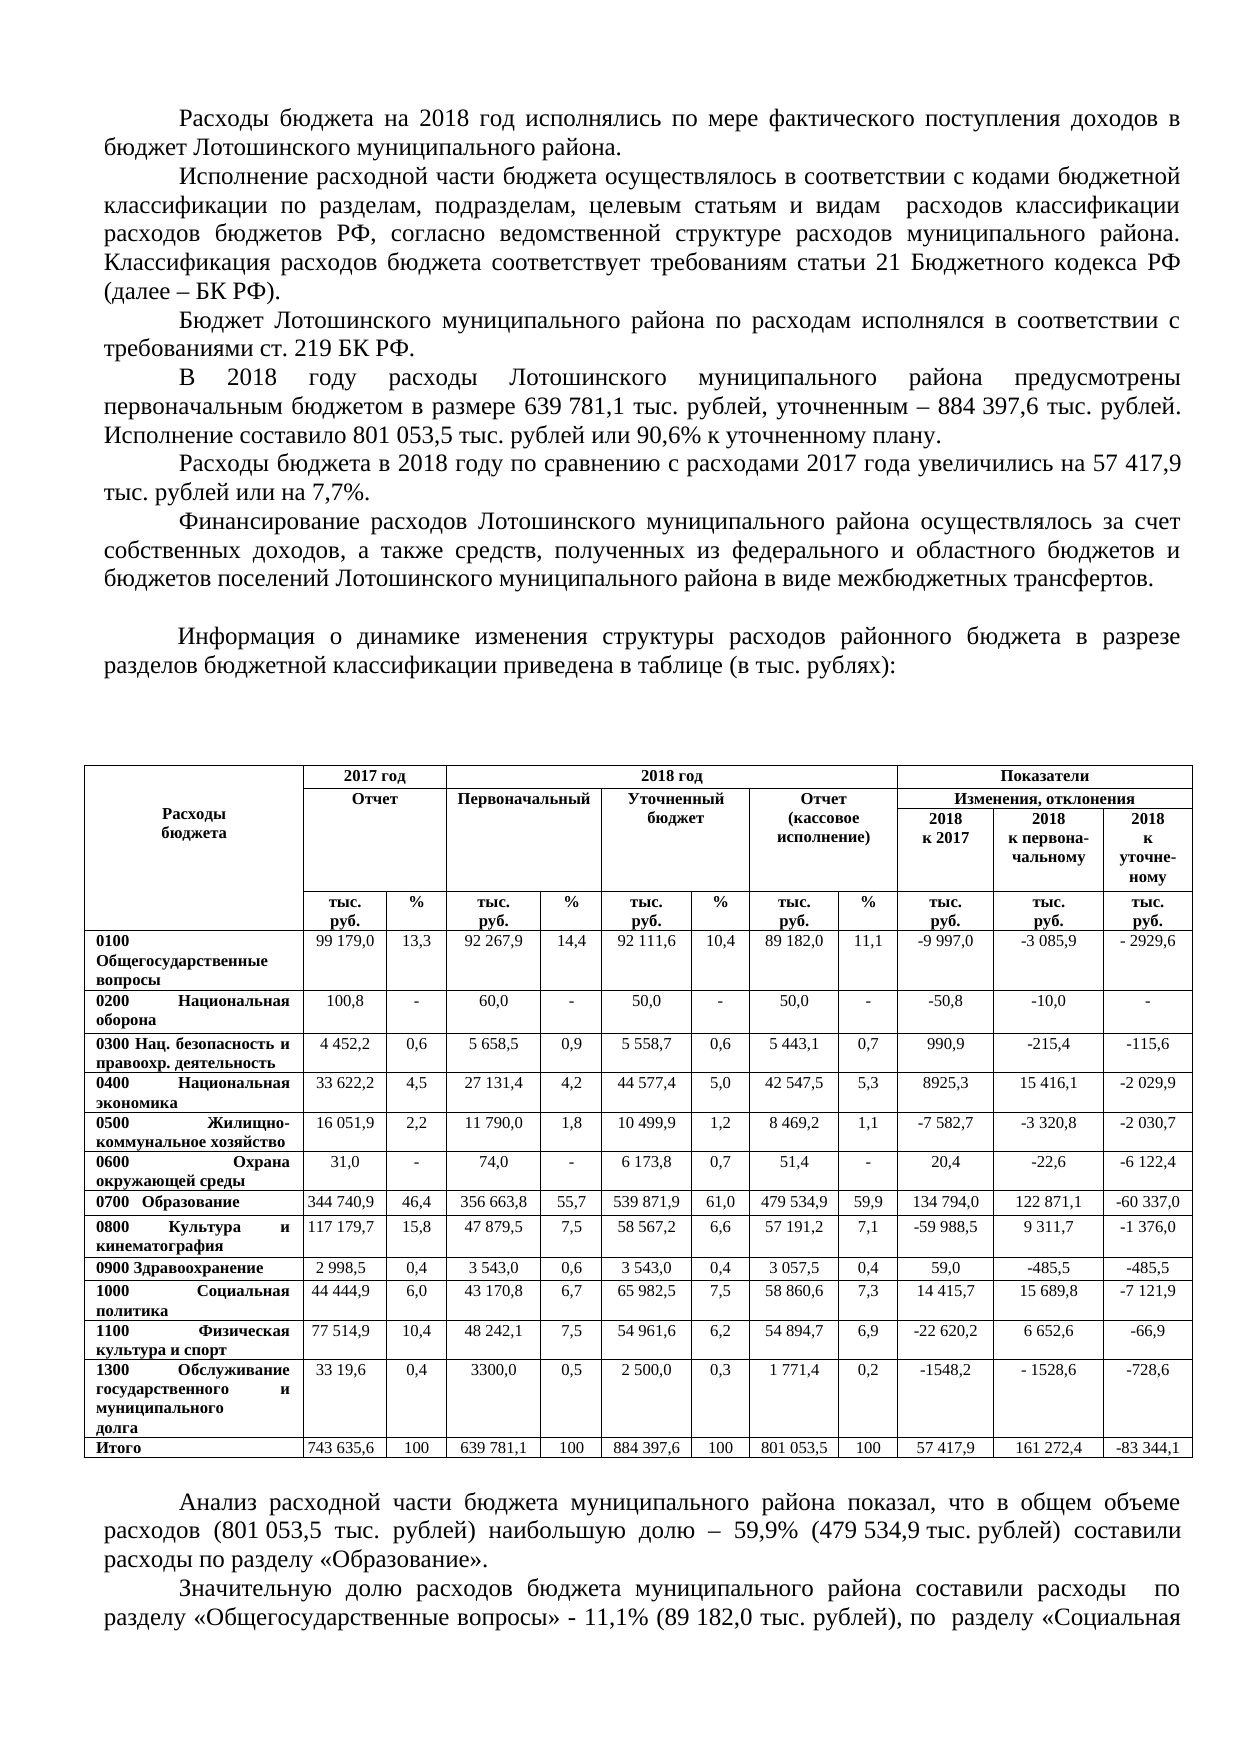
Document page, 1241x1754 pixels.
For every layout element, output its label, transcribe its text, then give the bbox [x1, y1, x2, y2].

table_cell Первоначальный [447, 789, 601, 891]
table_cell -59 988,5 [898, 1216, 993, 1257]
table_cell 43 170,8 [447, 1281, 540, 1319]
table_cell -3 320,8 [994, 1113, 1103, 1151]
table_cell 356 663,8 [447, 1191, 540, 1215]
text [103, 1573, 1181, 1630]
table_cell тыс. руб. [994, 892, 1103, 930]
table_cell 15 689,8 [994, 1281, 1103, 1319]
table_cell 134 794,0 [898, 1191, 993, 1215]
table_cell 50,0 [602, 991, 691, 1033]
table_cell 58 567,2 [602, 1216, 691, 1257]
table_cell 11 790,0 [447, 1113, 540, 1151]
table_cell 6,9 [839, 1321, 897, 1359]
table_cell 6,0 [387, 1281, 446, 1319]
table_cell 57 191,2 [750, 1216, 838, 1257]
text В 2018 году расходы Лотошинского муниципального района предусмотрены первоначальным бюджетом в размере 639 781,1 тыс. рублей, уточненным – 884 397,6 тыс. рублей. Исполнение составило 801 053,5 тыс. рублей или 90,6% к уточненному плану. [103, 362, 1181, 448]
table_cell -9 997,0 [898, 931, 993, 990]
table_cell 2,2 [387, 1113, 446, 1151]
table_cell тыс. руб. [304, 892, 386, 930]
table_cell 479 534,9 [750, 1191, 838, 1215]
table_cell тыс. руб. [750, 892, 838, 930]
table_cell 59,9 [839, 1191, 897, 1215]
table_cell 7,1 [839, 1216, 897, 1257]
table_cell -60 337,0 [1104, 1191, 1192, 1215]
table_cell 14 415,7 [898, 1281, 993, 1319]
table_cell 8925,3 [898, 1073, 993, 1112]
table_cell -215,4 [994, 1034, 1103, 1072]
table_cell -1 376,0 [1104, 1216, 1192, 1257]
table_cell 0400 Национальная экономика [85, 1073, 303, 1112]
table_cell 47 879,5 [447, 1216, 540, 1257]
table_cell 15,8 [387, 1216, 446, 1257]
table_cell 990,9 [898, 1034, 993, 1072]
table_cell % [839, 892, 897, 930]
table_cell 0700 Образование [85, 1191, 303, 1215]
table_cell 6 173,8 [602, 1152, 691, 1190]
table_cell 884 397,6 [602, 1438, 691, 1457]
text Исполнение расходной части бюджета осуществлялось в соответствии с кодами бюджетной классификации по разделам, подразделам, целевым статьям и видам расходов классификации расходов бюджетов РФ, согласно ведомственной структуре расходов муниципального района. Классификация расходов бюджета соответствует требованиям статьи 21 Бюджетного кодекса РФ (далее – БК РФ). [103, 161, 1181, 305]
table_cell - [387, 1152, 446, 1190]
table_cell 1,1 [839, 1113, 897, 1151]
table_cell - [387, 991, 446, 1033]
table_cell 46,4 [387, 1191, 446, 1215]
table_cell тыс. руб. [602, 892, 691, 930]
table_cell 58 860,6 [750, 1281, 838, 1319]
text Расходы бюджета в 2018 году по сравнению с расходами 2017 года увеличились на 57 417,9 тыс. рублей или на 7,7%. [103, 448, 1181, 506]
table_cell 42 547,5 [750, 1073, 838, 1112]
table_cell 10,4 [387, 1321, 446, 1359]
table_cell -728,6 [1104, 1360, 1192, 1437]
table_cell 77 514,9 [304, 1321, 386, 1359]
table_cell 122 871,1 [994, 1191, 1103, 1215]
table_cell 100 [692, 1438, 749, 1457]
table_cell % [692, 892, 749, 930]
table_cell -3 085,9 [994, 931, 1103, 990]
table_cell - [692, 991, 749, 1033]
table_cell 0,5 [541, 1360, 601, 1437]
table_cell 60,0 [447, 991, 540, 1033]
table_cell 59,0 [898, 1258, 993, 1280]
table_cell 0600 Охрана окружающей среды [85, 1152, 303, 1190]
table_cell 4,2 [541, 1073, 601, 1112]
text Анализ расходной части бюджета муниципального района показал, что в общем объеме расходов (801 053,5 тыс. рублей) наибольшую долю – 59,9% (479 534,9 тыс. рублей) составили расходы по разделу «Образование». [103, 1487, 1181, 1573]
table_cell 0,6 [541, 1258, 601, 1280]
table_cell Изменения, отклонения [898, 789, 1192, 808]
table_cell 61,0 [692, 1191, 749, 1215]
table_cell тыс. руб. [1104, 892, 1192, 930]
table_cell 0200 Национальная оборона [85, 991, 303, 1033]
table_cell -6 122,4 [1104, 1152, 1192, 1190]
table_cell 0900 Здравоохранение [85, 1258, 303, 1280]
table_cell 89 182,0 [750, 931, 838, 990]
table_cell 539 871,9 [602, 1191, 691, 1215]
table_cell 4,5 [387, 1073, 446, 1112]
table_cell 20,4 [898, 1152, 993, 1190]
table_cell 3 543,0 [447, 1258, 540, 1280]
table_cell 0,7 [692, 1152, 749, 1190]
table_cell 57 417,9 [898, 1438, 993, 1457]
table_cell Отчет [304, 789, 446, 891]
table_cell 11,1 [839, 931, 897, 990]
table_cell 6,2 [692, 1321, 749, 1359]
table_cell 8 469,2 [750, 1113, 838, 1151]
table_cell -2 030,7 [1104, 1113, 1192, 1151]
table_cell 3 057,5 [750, 1258, 838, 1280]
table_cell % [387, 892, 446, 930]
text Бюджет Лотошинского муниципального района по расходам исполнялся в соответствии с требованиями ст. 219 БК РФ. [103, 305, 1181, 362]
table_cell 2018 к 2017 [898, 809, 993, 891]
table_cell 801 053,5 [750, 1438, 838, 1457]
table_cell -485,5 [1104, 1258, 1192, 1280]
table_cell 0800 Культура и кинематография [85, 1216, 303, 1257]
table_cell 74,0 [447, 1152, 540, 1190]
table_header Расходы бюджета [85, 766, 303, 930]
table_cell 13,3 [387, 931, 446, 990]
table_cell 100 [839, 1438, 897, 1457]
table_header 2017 год [304, 766, 446, 788]
table_cell 4 452,2 [304, 1034, 386, 1072]
table_cell 100 [387, 1438, 446, 1457]
table_cell 1300 Обслуживание государственного и муниципального долга [85, 1360, 303, 1437]
table_cell Уточненный бюджет [602, 789, 749, 891]
table_cell 5 443,1 [750, 1034, 838, 1072]
table_cell тыс. руб. [898, 892, 993, 930]
table_cell 0,9 [541, 1034, 601, 1072]
table_cell - [1104, 991, 1192, 1033]
text Финансирование расходов Лотошинского муниципального района осуществлялось за счет собственных доходов, а также средств, полученных из федерального и областного бюджетов и бюджетов поселений Лотошинского муниципального района в виде межбюджетных трансфертов. [103, 506, 1181, 592]
table_cell 51,4 [750, 1152, 838, 1190]
table_cell 0,4 [692, 1258, 749, 1280]
table_cell 6 652,6 [994, 1321, 1103, 1359]
table_header 2018 год [447, 766, 897, 788]
table_cell 54 961,6 [602, 1321, 691, 1359]
table_cell 161 272,4 [994, 1438, 1103, 1457]
table_cell 10,4 [692, 931, 749, 990]
table_cell 743 635,6 [304, 1438, 386, 1457]
table_cell 0,2 [839, 1360, 897, 1437]
table_cell 1 771,4 [750, 1360, 838, 1437]
table_cell 27 131,4 [447, 1073, 540, 1112]
table_cell Отчет (кассовое исполнение) [750, 789, 897, 891]
table_cell 1,8 [541, 1113, 601, 1151]
table_cell 2018 к первона-чальному [994, 809, 1103, 891]
table_cell 7,5 [692, 1281, 749, 1319]
table_cell -485,5 [994, 1258, 1103, 1280]
table_cell 0,4 [387, 1258, 446, 1280]
table_cell 33 622,2 [304, 1073, 386, 1112]
table_cell 1,2 [692, 1113, 749, 1151]
text Расходы бюджета на 2018 год исполнялись по мере фактического поступления доходов в бюджет Лотошинского муниципального района. [103, 103, 1181, 161]
table_cell -1548,2 [898, 1360, 993, 1437]
table_cell 1000 Социальная политика [85, 1281, 303, 1319]
table_cell -22 620,2 [898, 1321, 993, 1359]
table_cell -2 029,9 [1104, 1073, 1192, 1112]
table_cell 44 444,9 [304, 1281, 386, 1319]
table_cell - [541, 991, 601, 1033]
table_cell 50,0 [750, 991, 838, 1033]
table_cell 2 998,5 [304, 1258, 386, 1280]
table_cell 7,5 [541, 1216, 601, 1257]
table_cell 0,7 [839, 1034, 897, 1072]
table_cell 0,4 [839, 1258, 897, 1280]
table_cell -83 344,1 [1104, 1438, 1192, 1457]
table_cell 0,3 [692, 1360, 749, 1437]
table_cell 0,6 [387, 1034, 446, 1072]
table_cell 3300,0 [447, 1360, 540, 1437]
table_cell 99 179,0 [304, 931, 386, 990]
table_cell -50,8 [898, 991, 993, 1033]
table_cell 33 19,6 [304, 1360, 386, 1437]
table_cell 2018 к уточне-ному [1104, 809, 1192, 891]
table_cell 117 179,7 [304, 1216, 386, 1257]
table_cell 15 416,1 [994, 1073, 1103, 1112]
table_cell 5,0 [692, 1073, 749, 1112]
table_cell 55,7 [541, 1191, 601, 1215]
text Информация о динамике изменения структуры расходов районного бюджета в разрезе разделов бюджетной классификации приведена в таблице (в тыс. рублях): [103, 621, 1181, 678]
table_cell - 1528,6 [994, 1360, 1103, 1437]
table_cell 7,3 [839, 1281, 897, 1319]
table_cell 100 [541, 1438, 601, 1457]
table_cell 639 781,1 [447, 1438, 540, 1457]
table_header Показатели [898, 766, 1192, 788]
table_cell 10 499,9 [602, 1113, 691, 1151]
table_cell 0,6 [692, 1034, 749, 1072]
table_cell 31,0 [304, 1152, 386, 1190]
table_cell -7 582,7 [898, 1113, 993, 1151]
table_cell 9 311,7 [994, 1216, 1103, 1257]
table_cell 0,4 [387, 1360, 446, 1437]
table_cell 7,5 [541, 1321, 601, 1359]
table_cell тыс. руб. [447, 892, 540, 930]
table_cell 92 267,9 [447, 931, 540, 990]
table_cell 44 577,4 [602, 1073, 691, 1112]
table_cell 14,4 [541, 931, 601, 990]
table_cell 54 894,7 [750, 1321, 838, 1359]
table_cell - 2929,6 [1104, 931, 1192, 990]
table_cell 1100 Физическая культура и спорт [85, 1321, 303, 1359]
table_cell 92 111,6 [602, 931, 691, 990]
table_cell 48 242,1 [447, 1321, 540, 1359]
table_cell 16 051,9 [304, 1113, 386, 1151]
table_cell -10,0 [994, 991, 1103, 1033]
table_cell -7 121,9 [1104, 1281, 1192, 1319]
table_cell 2 500,0 [602, 1360, 691, 1437]
table_cell 3 543,0 [602, 1258, 691, 1280]
table_cell 6,7 [541, 1281, 601, 1319]
table_cell 5 558,7 [602, 1034, 691, 1072]
table_cell 5 658,5 [447, 1034, 540, 1072]
table_cell 0100 Общегосударственные вопросы [85, 931, 303, 990]
table_cell - [839, 991, 897, 1033]
table_cell -22,6 [994, 1152, 1103, 1190]
table_cell -115,6 [1104, 1034, 1192, 1072]
table_cell % [541, 892, 601, 930]
table_cell - [541, 1152, 601, 1190]
table_cell - [839, 1152, 897, 1190]
table_cell 65 982,5 [602, 1281, 691, 1319]
table_cell 0500 Жилищно-коммунальное хозяйство [85, 1113, 303, 1151]
table_cell Итого [85, 1438, 303, 1457]
table_cell 0300 Нац. безопасность и правоохр. деятельность [85, 1034, 303, 1072]
table_cell 6,6 [692, 1216, 749, 1257]
table_cell 5,3 [839, 1073, 897, 1112]
table_cell -66,9 [1104, 1321, 1192, 1359]
table_cell 100,8 [304, 991, 386, 1033]
table_cell 344 740,9 [304, 1191, 386, 1215]
